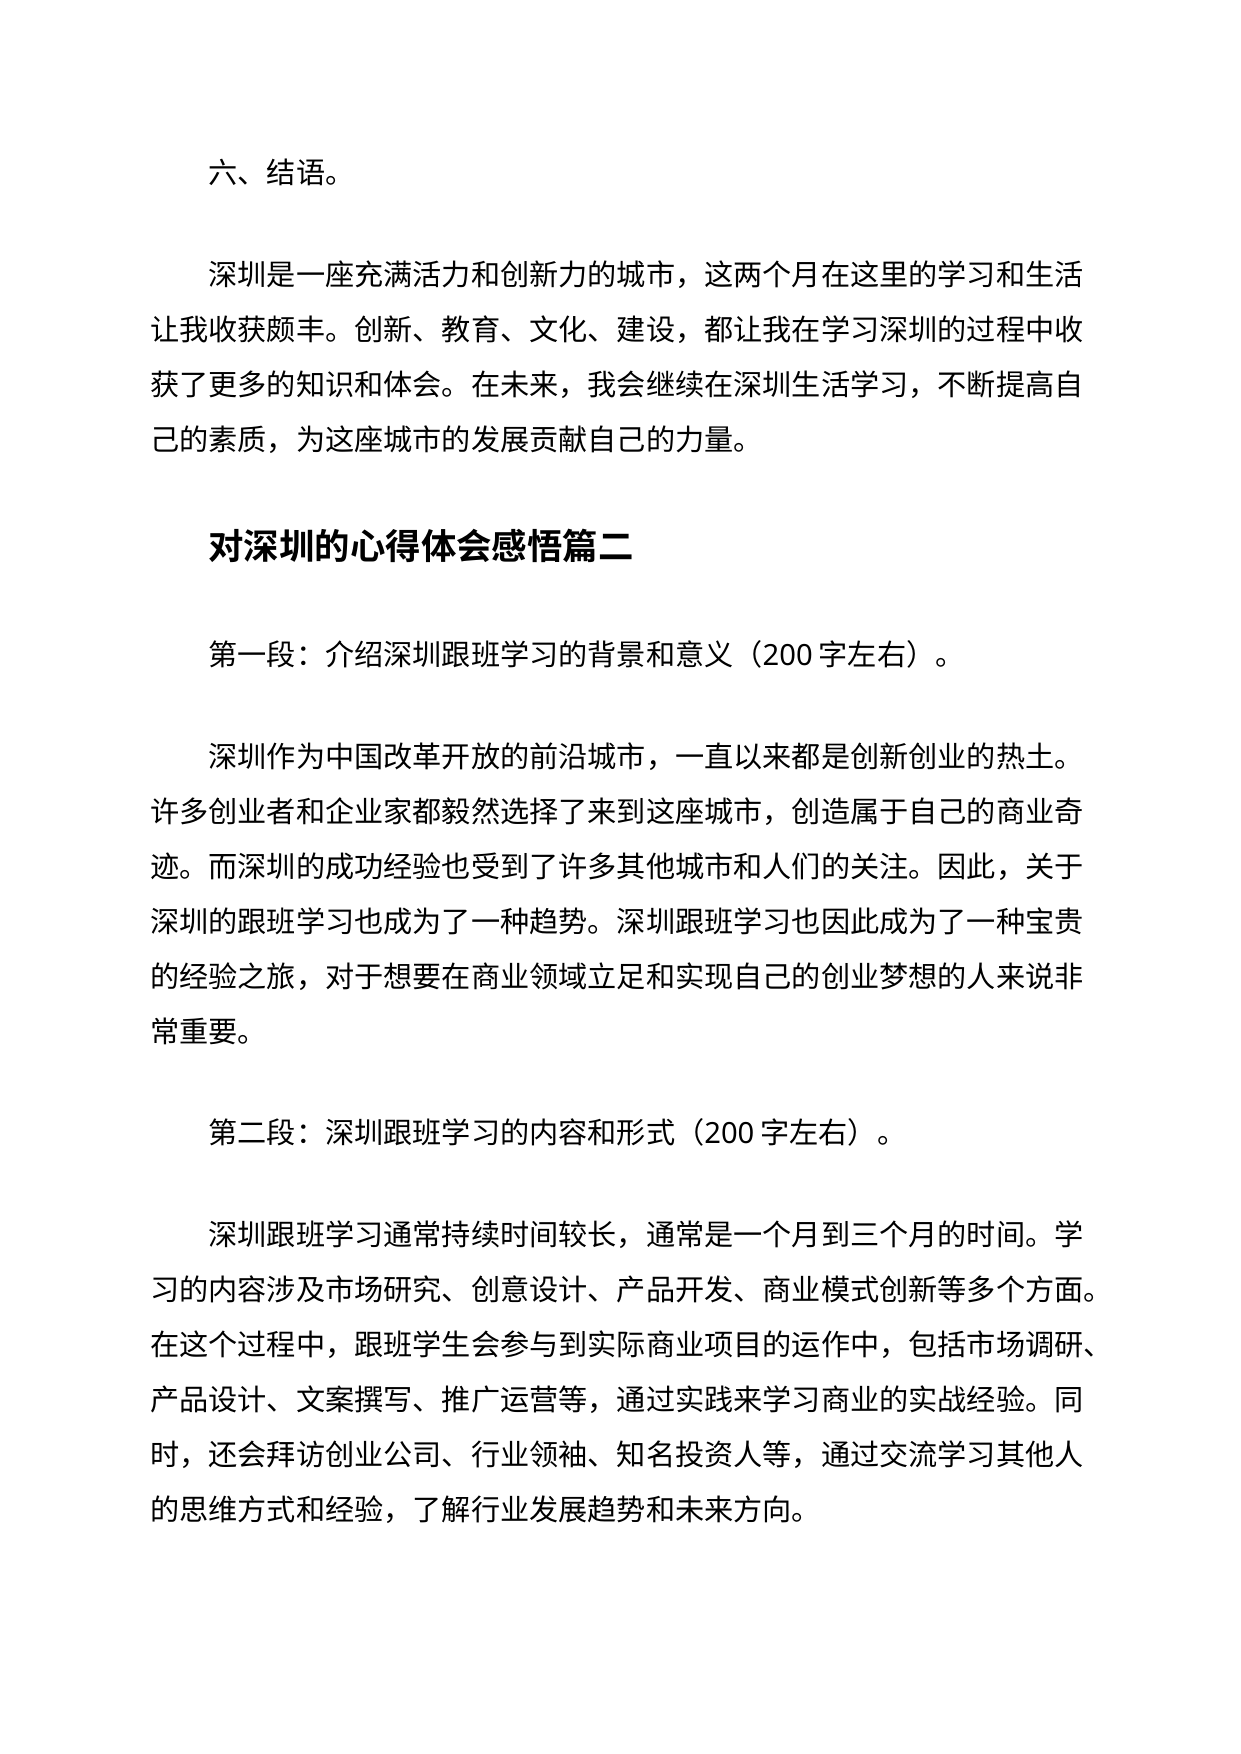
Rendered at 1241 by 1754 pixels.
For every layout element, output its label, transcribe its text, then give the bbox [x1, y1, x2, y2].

text 六、结语。 [150, 150, 1090, 192]
text 深圳跟班学习通常持续时间较长，通常是一个月到三个月的时间。学习的内容涉及市场研究、创意设计、产品开发、商业模式创新等多个方面。在这个过程中，跟班学生会参与到实际商业项目的运作中，包括市场调研、产品设计、文案撰写、推广运营等，通过实践来学习商业的实战经验。同时，还会拜访创业公司、行业领袖、知名投资人等，通过交流学习其他人的思维方式和经验，了解行业发展趋势和未来方向。 [150, 1212, 1090, 1529]
text 对深圳的心得体会感悟篇二 [150, 518, 1090, 569]
text 深圳作为中国改革开放的前沿城市，一直以来都是创新创业的热土。许多创业者和企业家都毅然选择了来到这座城市，创造属于自己的商业奇迹。而深圳的成功经验也受到了许多其他城市和人们的关注。因此，关于深圳的跟班学习也成为了一种趋势。深圳跟班学习也因此成为了一种宝贵的经验之旅，对于想要在商业领域立足和实现自己的创业梦想的人来说非常重要。 [150, 734, 1090, 1050]
text 深圳是一座充满活力和创新力的城市，这两个月在这里的学习和生活让我收获颇丰。创新、教育、文化、建设，都让我在学习深圳的过程中收获了更多的知识和体会。在未来，我会继续在深圳生活学习，不断提高自己的素质，为这座城市的发展贡献自己的力量。 [150, 252, 1090, 459]
text 第一段：介绍深圳跟班学习的背景和意义（200字左右）。 [150, 632, 1090, 674]
text 第二段：深圳跟班学习的内容和形式（200字左右）。 [150, 1110, 1090, 1152]
